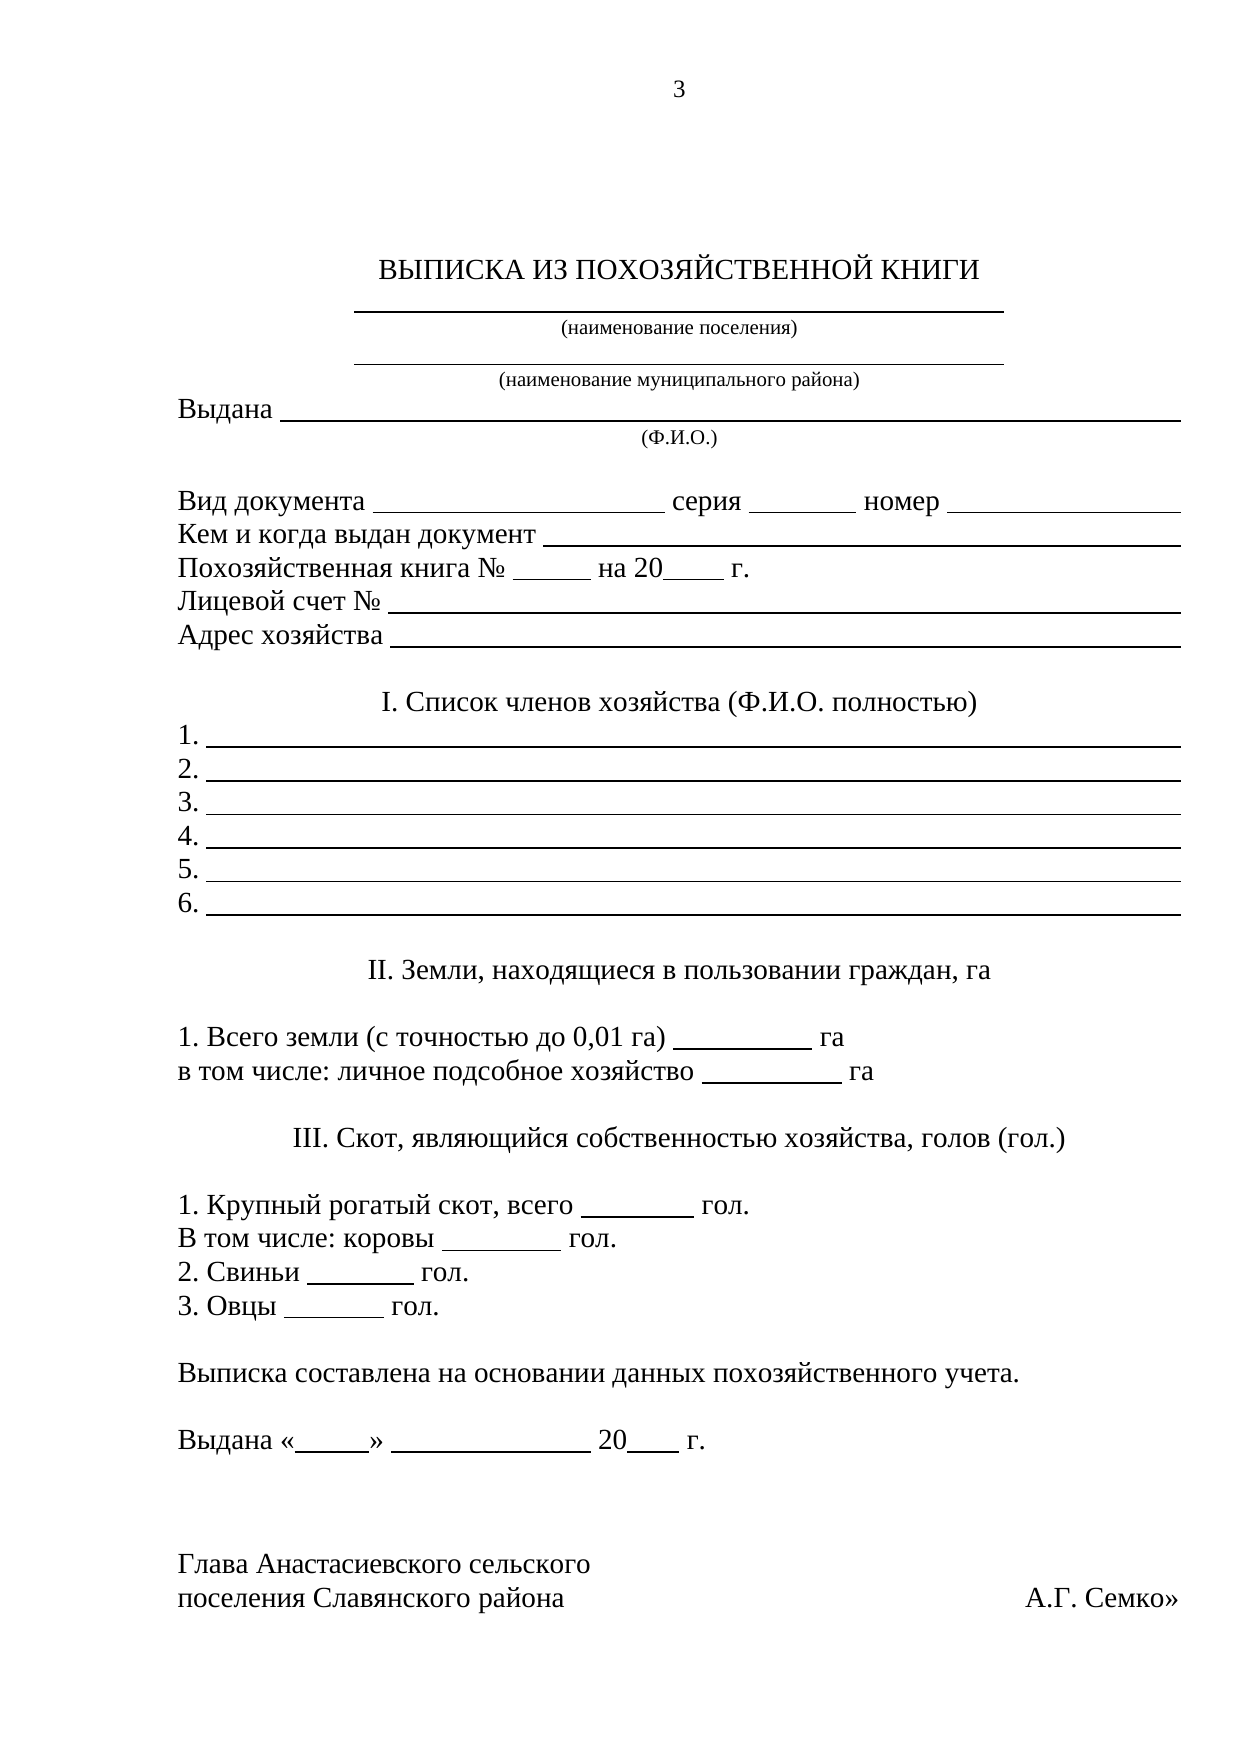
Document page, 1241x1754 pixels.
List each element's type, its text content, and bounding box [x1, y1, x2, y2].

text 2. Свиньи гол. [177, 1254, 1181, 1288]
text Выписка составлена на основании данных похозяйственного учета. [177, 1355, 1181, 1388]
text в том числе: личное подсобное хозяйство га [177, 1053, 1181, 1086]
text (наименование поселения) [177, 314, 1181, 339]
text Выдана [177, 391, 1181, 425]
text Глава Анастасиевского сельского [177, 1546, 1181, 1580]
text 3. [177, 784, 1181, 818]
text 1. [177, 717, 1181, 751]
text 6. [177, 885, 1181, 919]
text 2. [177, 751, 1181, 784]
text 1. Крупный рогатый скот, всего гол. [177, 1187, 1181, 1221]
text Похозяйственная книга № на 20 г. [177, 550, 1181, 583]
text 5. [177, 852, 1181, 885]
text Вид документа серия номер [177, 483, 1181, 516]
text ВЫПИСКА ИЗ ПОХОЗЯЙСТВЕННОЙ КНИГИ [177, 252, 1181, 286]
text (наименование муниципального района) [177, 367, 1181, 391]
text Выдана « » 20 г. [177, 1422, 1181, 1455]
text В том числе: коровы гол. [177, 1221, 1181, 1254]
text (Ф.И.О.) [177, 425, 1181, 449]
text 1. Всего земли (с точностью до 0,01 га) га [177, 1019, 1181, 1053]
text II. Земли, находящиеся в пользовании граждан, га [177, 952, 1181, 986]
text 4. [177, 818, 1181, 852]
text III. Скот, являющийся собственностью хозяйства, голов (гол.) [177, 1120, 1181, 1153]
text 3. Овцы гол. [177, 1288, 1181, 1321]
text поселения Славянского района А.Г. Семко» [177, 1580, 1181, 1613]
text Кем и когда выдан документ [177, 516, 1181, 550]
text I. Список членов хозяйства (Ф.И.О. полностью) [177, 684, 1181, 717]
text Лицевой счет № [177, 583, 1181, 617]
text Адрес хозяйства [177, 617, 1181, 650]
